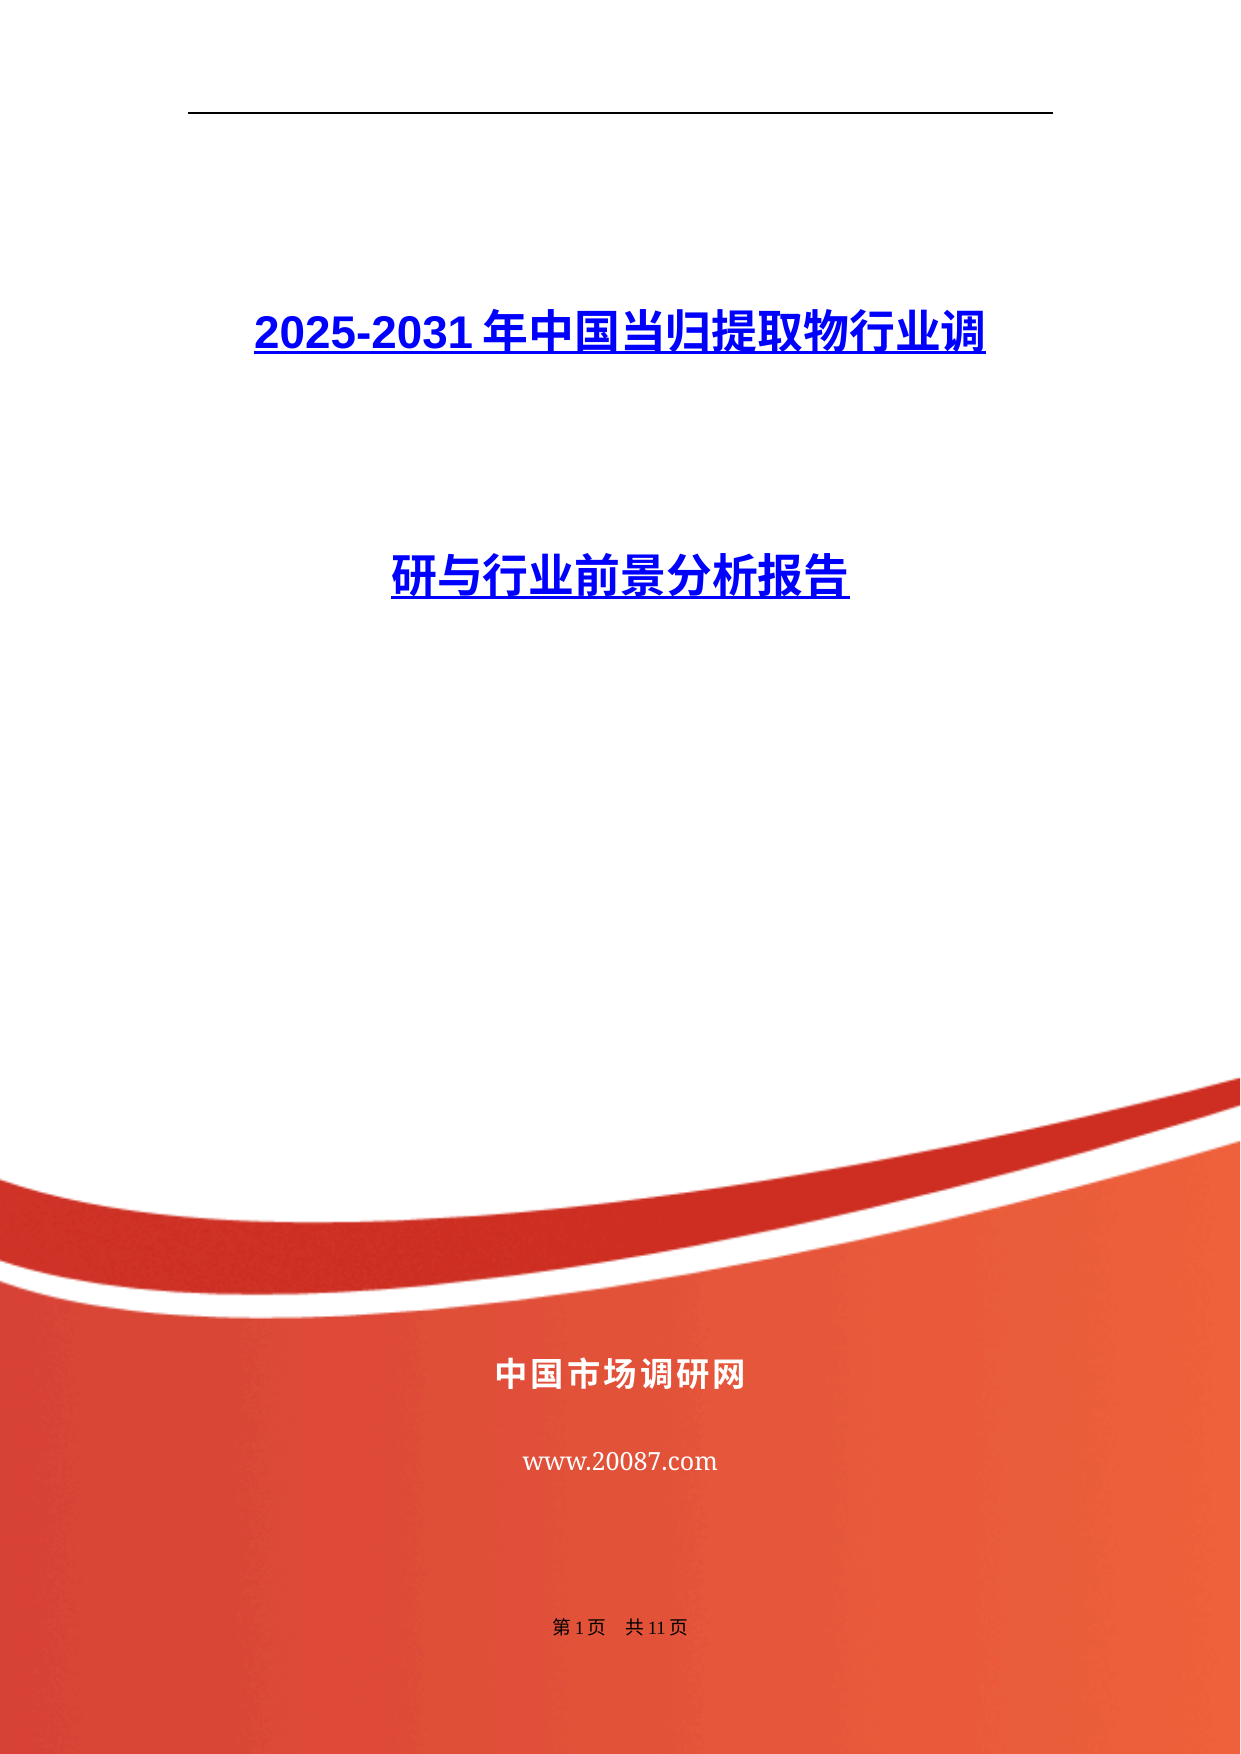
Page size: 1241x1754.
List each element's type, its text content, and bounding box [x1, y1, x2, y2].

picture [0, 1006, 1241, 1754]
text www.20087.com [187, 1428, 1053, 1493]
table_header 2025-2031年中国当归提取物行业调研与行业前景分析报告 [188, 207, 1053, 773]
subtitle 中国市场调研网 [187, 1339, 1053, 1404]
